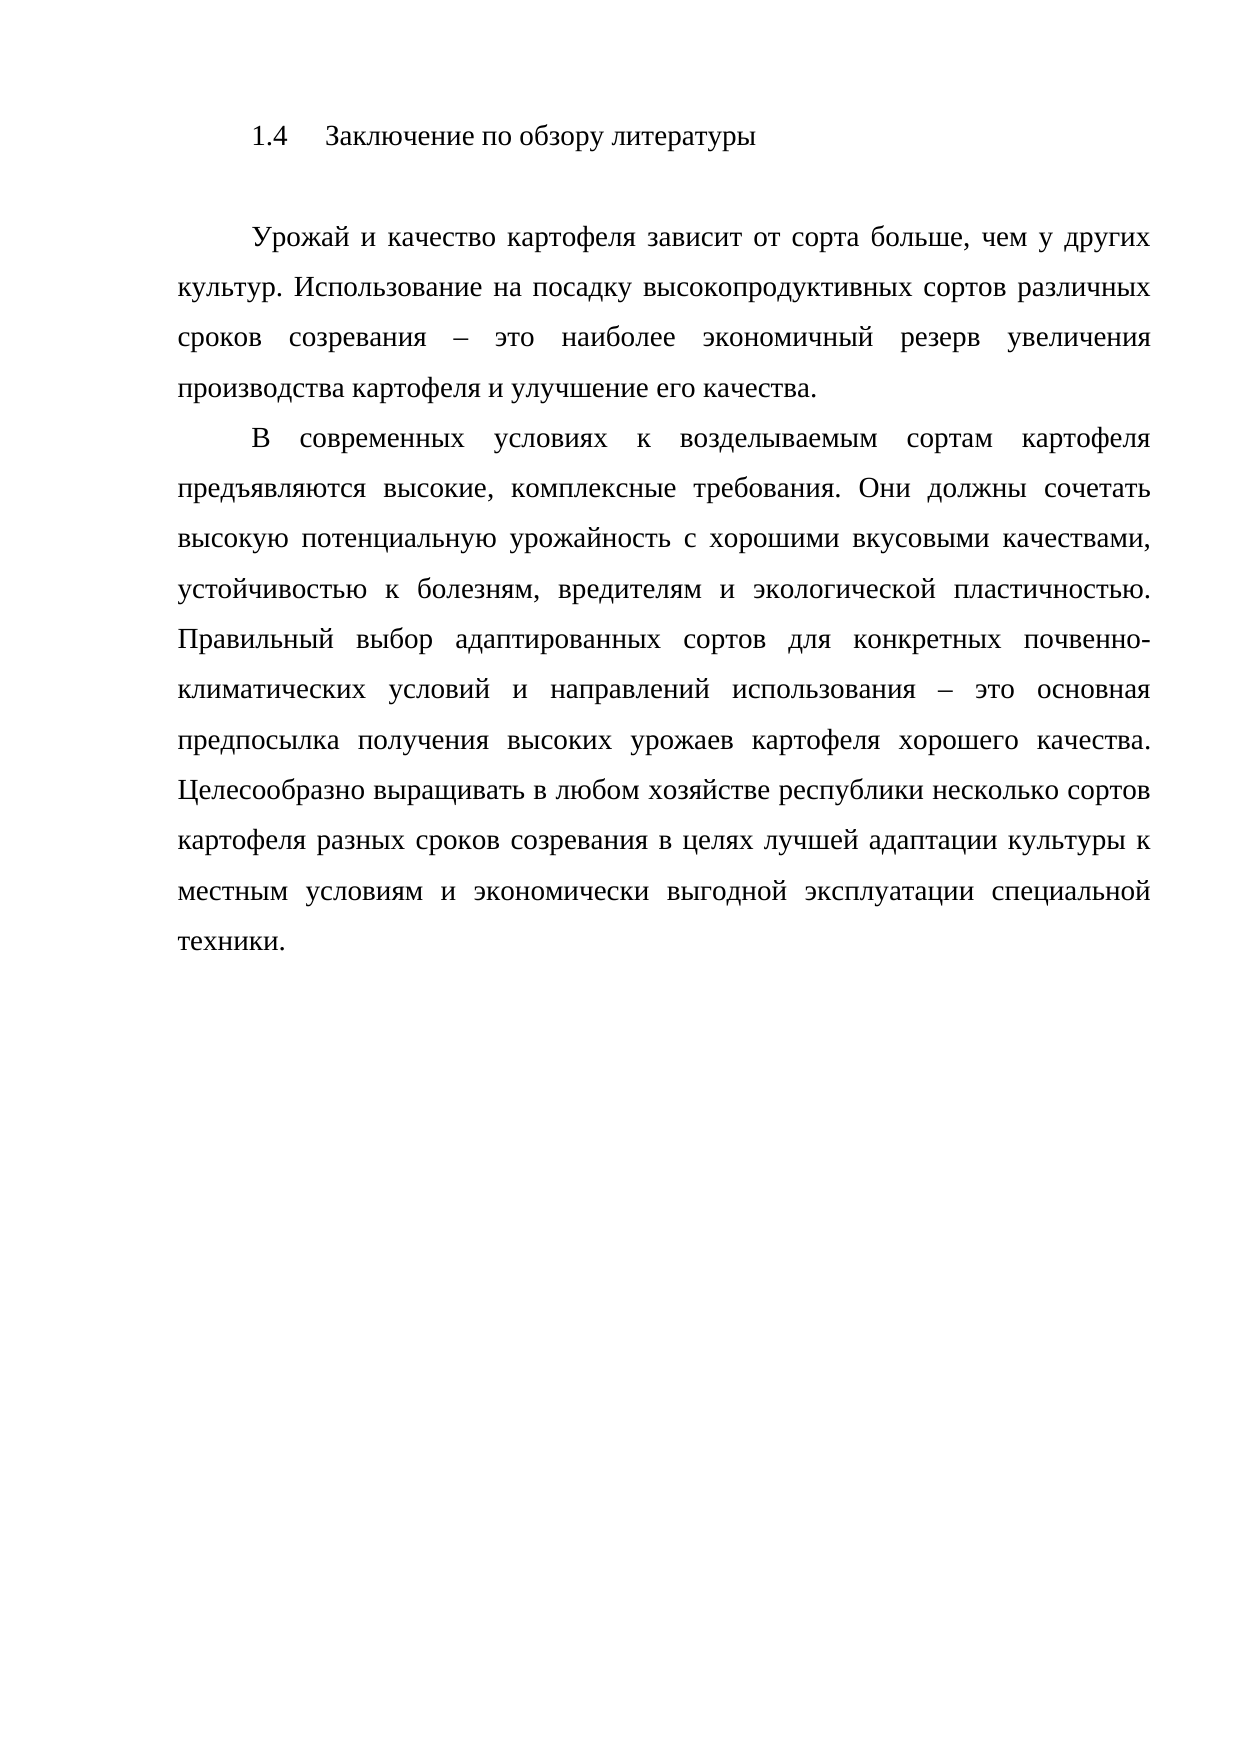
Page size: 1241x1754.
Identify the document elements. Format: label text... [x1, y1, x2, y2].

text В современных условиях к возделываемым сортам картофеля предъявляются высокие, комплексные требования. Они должны сочетать высокую потенциальную урожайность с хорошими вкусовыми качествами, устойчивостью к болезням, вредителям и экологической пластичностью. Правильный выбор адаптированных сортов для конкретных почвенно-климатических условий и направлений использования – это основная предпосылка получения высоких урожаев картофеля хорошего качества. Целесообразно выращивать в любом хозяйстве республики несколько сортов картофеля разных сроков созревания в целях лучшей адаптации культуры к местным условиям и экономически выгодной эксплуатации специальной техники. [177, 420, 1152, 957]
text Урожай и качество картофеля зависит от сорта больше, чем у других культур. Использование на посадку высокопродуктивных сортов различных сроков созревания – это наиболее экономичный резерв увеличения производства картофеля и улучшение его качества. [177, 219, 1152, 403]
list Заключение по обзору литературы [177, 118, 1152, 152]
